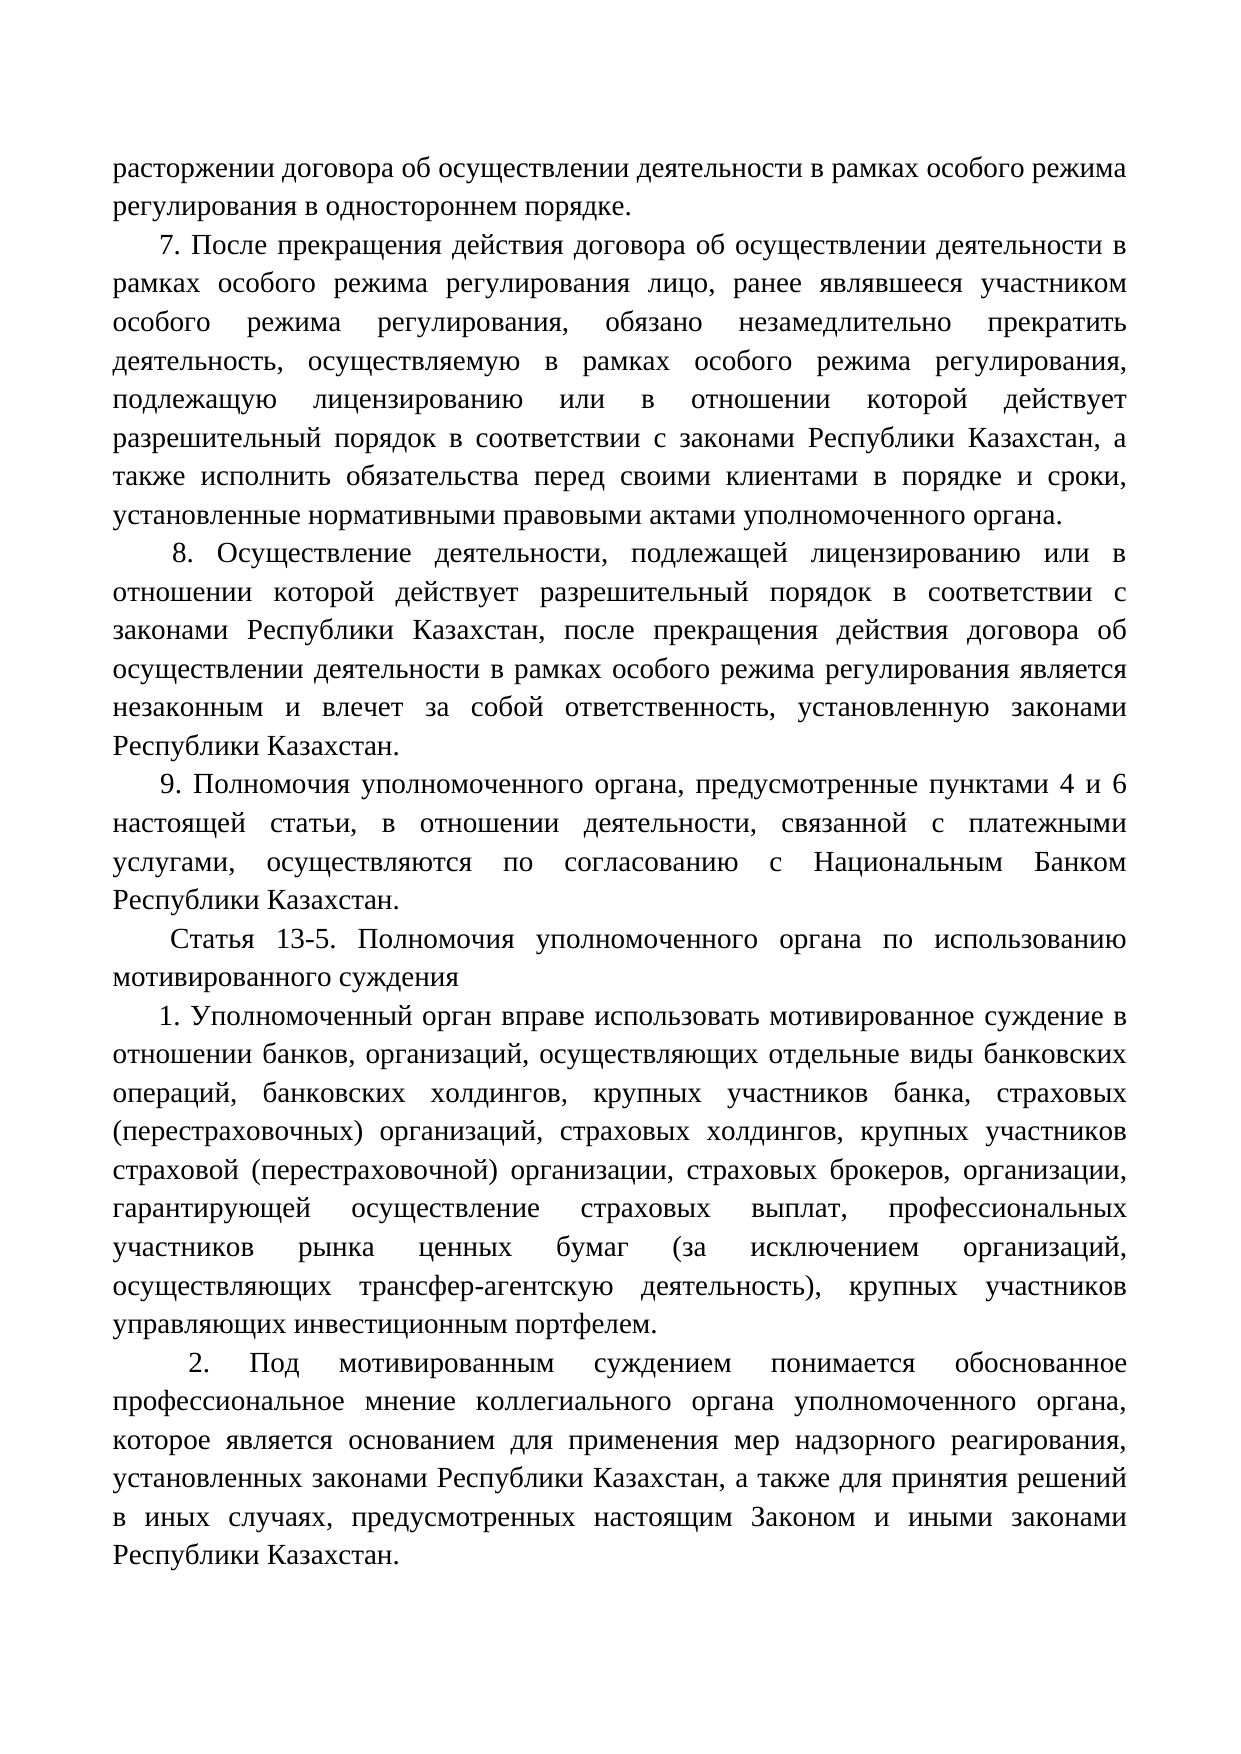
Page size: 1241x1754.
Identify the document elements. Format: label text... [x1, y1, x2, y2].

text 2. Под мотивированным суждением понимается обоснованное профессиональное мнение коллегиального органа уполномоченного органа, которое является основанием для применения мер надзорного реагирования, установленных законами Республики Казахстан, а также для принятия решений в иных случаях, предусмотренных настоящим Законом и иными законами Республики Казахстан. [112, 1345, 1128, 1571]
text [112, 150, 1128, 222]
text 8. Осуществление деятельности, подлежащей лицензированию или в отношении которой действует разрешительный порядок в соответствии с законами Республики Казахстан, после прекращения действия договора об осуществлении деятельности в рамках особого режима регулирования является незаконным и влечет за собой ответственность, установленную законами Республики Казахстан. [112, 535, 1128, 762]
text 9. Полномочия уполномоченного органа, предусмотренные пунктами 4 и 6 настоящей статьи, в отношении деятельности, связанной с платежными услугами, осуществляются по согласованию с Национальным Банком Республики Казахстан. [112, 767, 1128, 916]
text Статья 13-5. Полномочия уполномоченного органа по использованию мотивированного суждения [112, 921, 1128, 993]
text 1. Уполномоченный орган вправе использовать мотивированное суждение в отношении банков, организаций, осуществляющих отдельные виды банковских операций, банковских холдингов, крупных участников банка, страховых (перестраховочных) организаций, страховых холдингов, крупных участников страховой (перестраховочной) организации, страховых брокеров, организации, гарантирующей осуществление страховых выплат, профессиональных участников рынка ценных бумаг (за исключением организаций, осуществляющих трансфер-агентскую деятельность), крупных участников управляющих инвестиционным портфелем. [112, 998, 1128, 1340]
text 7. После прекращения действия договора об осуществлении деятельности в рамках особого режима регулирования лицо, ранее являвшееся участником особого режима регулирования, обязано незамедлительно прекратить деятельность, осуществляемую в рамках особого режима регулирования, подлежащую лицензированию или в отношении которой действует разрешительный порядок в соответствии с законами Республики Казахстан, а также исполнить обязательства перед своими клиентами в порядке и сроки, установленные нормативными правовыми актами уполномоченного органа. [112, 227, 1128, 530]
